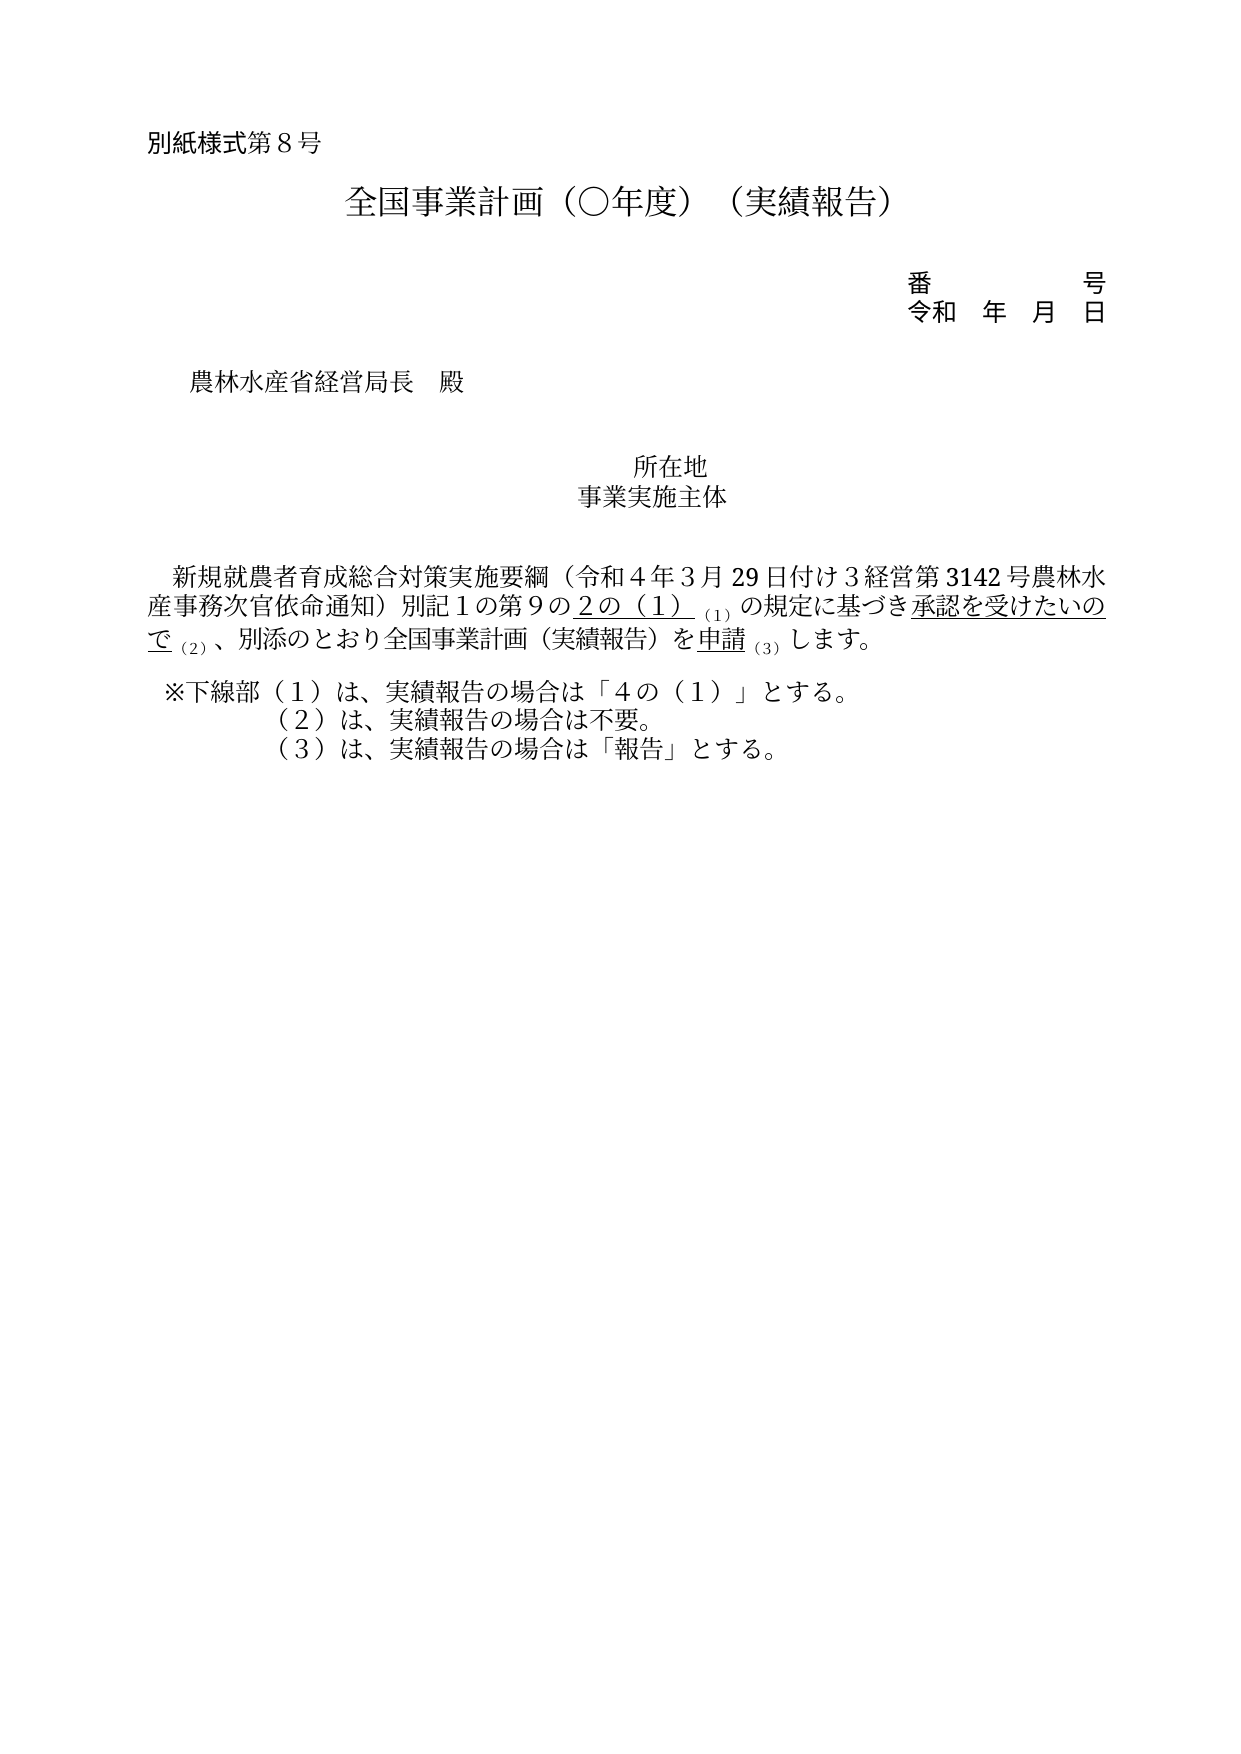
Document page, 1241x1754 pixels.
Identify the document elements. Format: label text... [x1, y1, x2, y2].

text 事業実施主体 [148, 482, 952, 512]
text 所在地 [373, 452, 968, 482]
text （３）は、実績報告の場合は「報告」とする。 [264, 735, 1107, 765]
text 農林水産省経営局長 殿 [189, 362, 1107, 398]
text 別紙様式第８号 [148, 124, 1107, 160]
text 番 号 [148, 268, 1107, 298]
text 新規就農者育成総合対策実施要綱（令和４年３月29日付け３経営第3142号農林水産事務次官依命通知）別記１の第９の２の（１）（１）の規定に基づき承認を受けたいので（２）、別添のとおり全国事業計画（実績報告）を申請（３）します。 [148, 563, 1107, 659]
text （２）は、実績報告の場合は不要。 [264, 707, 1107, 735]
text 令和 年 月 日 [148, 298, 1107, 328]
subtitle 全国事業計画（○年度）（実績報告） [148, 176, 1107, 224]
text ※下線部（１）は、実績報告の場合は「４の（１）」とする。 [164, 677, 1107, 707]
